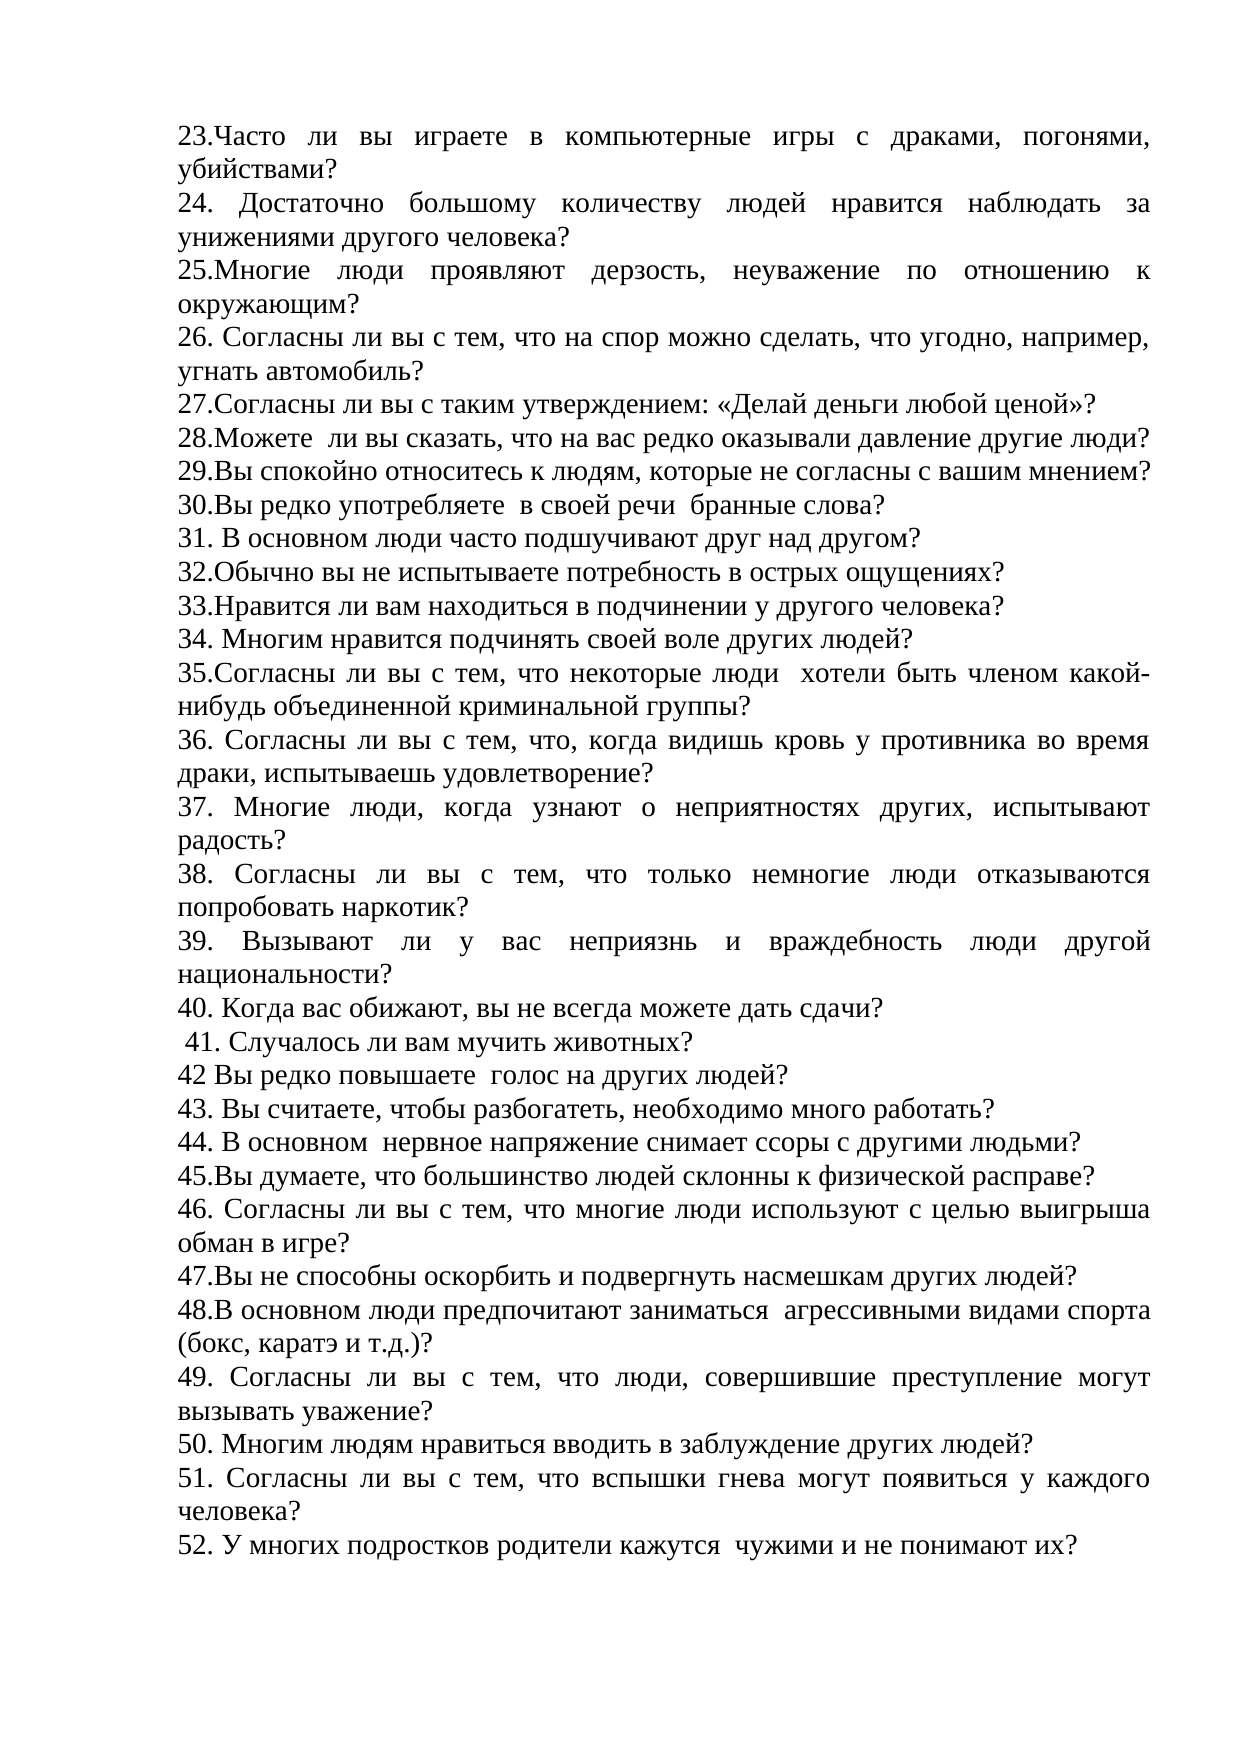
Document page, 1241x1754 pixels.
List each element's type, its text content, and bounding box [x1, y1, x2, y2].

text 52. У многих подростков родители кажутся чужими и не понимают их? [177, 1527, 1152, 1560]
text 49. Согласны ли вы с тем, что люди, совершившие преступление могут вызывать уважение? [177, 1359, 1152, 1426]
text 28.Можете ли вы сказать, что на вас редко оказывали давление другие люди? [177, 420, 1152, 453]
text 30.Вы редко употребляете в своей речи бранные слова? [177, 487, 1152, 521]
text 36. Согласны ли вы с тем, что, когда видишь кровь у противника во время драки, испытываешь удовлетворение? [177, 722, 1152, 789]
text 33.Нравится ли вам находиться в подчинении у другого человека? [177, 588, 1152, 621]
text 44. В основном нервное напряжение снимает ссоры с другими людьми? [177, 1124, 1152, 1158]
text 47.Вы не способны оскорбить и подвергнуть насмешкам других людей? [177, 1258, 1152, 1292]
text 41. Случалось ли вам мучить животных? [177, 1024, 1152, 1057]
text 34. Многим нравится подчинять своей воле других людей? [177, 621, 1152, 655]
text 29.Вы спокойно относитесь к людям, которые не согласны с вашим мнением? [177, 453, 1152, 487]
text 46. Согласны ли вы с тем, что многие люди используют с целью выигрыша обман в игре? [177, 1191, 1152, 1258]
text 27.Согласны ли вы с таким утверждением: «Делай деньги любой ценой»? [177, 386, 1152, 420]
text 35.Согласны ли вы с тем, что некоторые люди хотели быть членом какой-нибудь объединенной криминальной группы? [177, 655, 1152, 722]
text 31. В основном люди часто подшучивают друг над другом? [177, 521, 1152, 554]
text 43. Вы считаете, чтобы разбогатеть, необходимо много работать? [177, 1091, 1152, 1124]
text 37. Многие люди, когда узнают о неприятностях других, испытывают радость? [177, 789, 1152, 856]
text 51. Согласны ли вы с тем, что вспышки гнева могут появиться у каждого человека? [177, 1460, 1152, 1527]
text 38. Согласны ли вы с тем, что только немногие люди отказываются попробовать наркотик? [177, 856, 1152, 923]
text 32.Обычно вы не испытываете потребность в острых ощущениях? [177, 554, 1152, 588]
text 24. Достаточно большому количеству людей нравится наблюдать за унижениями другого человека? [177, 185, 1152, 252]
text 40. Когда вас обижают, вы не всегда можете дать сдачи? [177, 990, 1152, 1024]
text 39. Вызывают ли у вас неприязнь и враждебность люди другой национальности? [177, 923, 1152, 990]
text 23.Часто ли вы играете в компьютерные игры с драками, погонями, убийствами? [177, 118, 1152, 185]
text 25.Многие люди проявляют дерзость, неуважение по отношению к окружающим? [177, 252, 1152, 319]
text 26. Согласны ли вы с тем, что на спор можно сделать, что угодно, например, угнать автомобиль? [177, 319, 1152, 386]
text 45.Вы думаете, что большинство людей склонны к физической расправе? [177, 1158, 1152, 1191]
text 48.В основном люди предпочитают заниматься агрессивными видами спорта (бокс, каратэ и т.д.)? [177, 1292, 1152, 1359]
text 50. Многим людям нравиться вводить в заблуждение других людей? [177, 1426, 1152, 1460]
text 42 Вы редко повышаете голос на других людей? [177, 1057, 1152, 1091]
